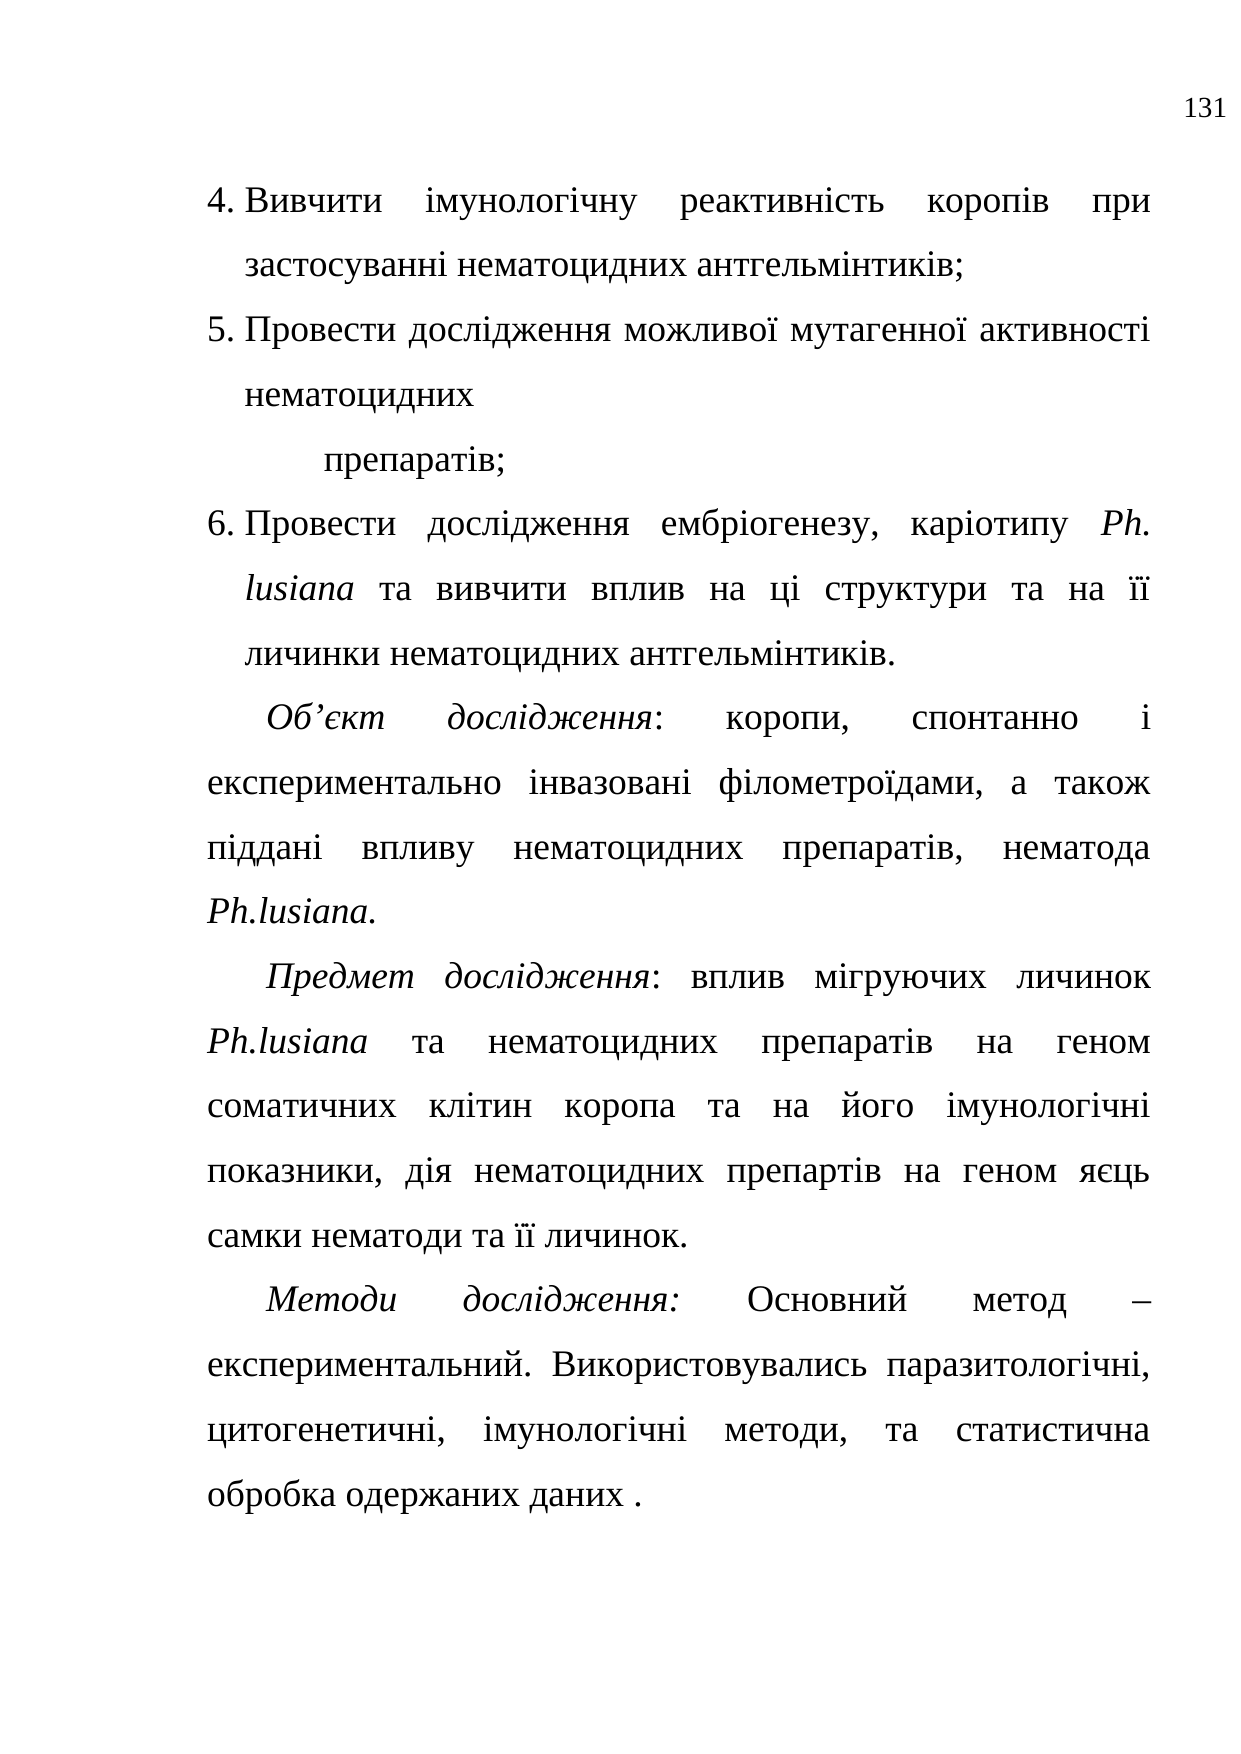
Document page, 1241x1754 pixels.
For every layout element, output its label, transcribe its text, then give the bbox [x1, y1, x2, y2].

text Методи дослідження: Основний метод – експериментальний. Використовувались паразитологічні, цитогенетичні, імунологічні методи, та статистична обробка одержаних даних . [207, 1277, 1152, 1514]
text препаратів; [207, 436, 1152, 479]
list Провести дослідження ембріогенезу, каріотипу Ph. lusiana та вивчити вплив на ці структури та на її личинки нематоцидних антгельмінтиків. [207, 501, 1152, 673]
text Предмет дослідження: вплив мігруючих личинок Ph.lusiana та нематоцидних препаратів на геном соматичних клітин коропа та на його імунологічні показники, дія нематоцидних препартів на геном яєць самки нематоди та її личинок. [207, 953, 1152, 1255]
list Провести дослідження можливої мутагенної активності нематоцидних [207, 307, 1152, 414]
list Вивчити імунологічну реактивність коропів при застосуванні нематоцидних антгельмінтиків; [207, 177, 1152, 285]
text Об’єкт дослідження: коропи, спонтанно і експериментально інвазовані філометроїдами, а також піддані впливу нематоцидних препаратів, нематода Ph.lusiana. [207, 695, 1152, 932]
